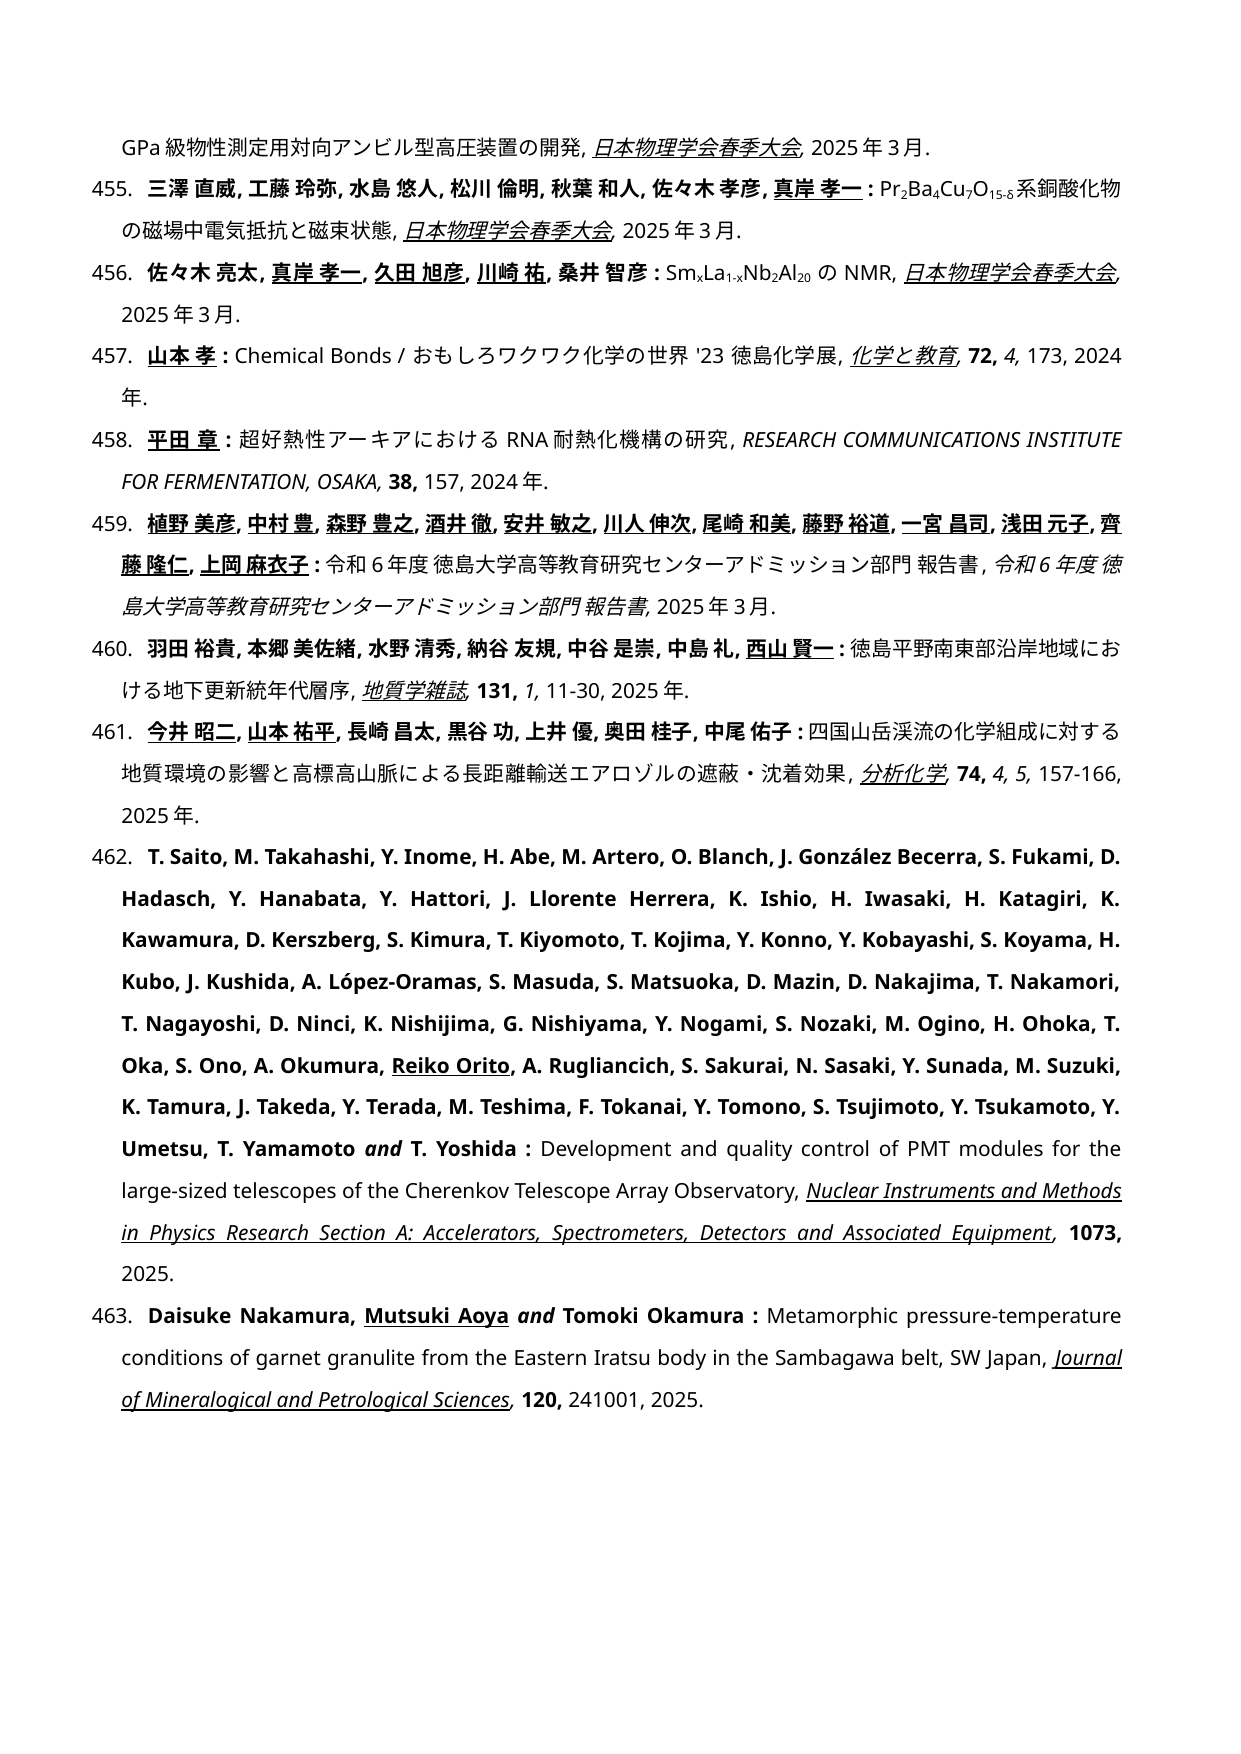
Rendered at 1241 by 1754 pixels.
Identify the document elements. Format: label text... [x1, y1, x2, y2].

list 佐々木 亮太, 真岸 孝一, 久田 旭彦, 川崎 祐, 桑井 智彦 : SmxLa1-xNb2Al20 の NMR, 日本物理学会春季大会, 2025年3月. [92, 250, 1122, 334]
list 山本 孝 : Chemical Bonds / おもしろワクワク化学の世界 '23 徳島化学展, 化学と教育, 72, 4, 173, 2024年. [92, 334, 1122, 417]
list 羽田 裕貴, 本郷 美佐緒, 水野 清秀, 納谷 友規, 中谷 是崇, 中島 礼, 西山 賢一 : 徳島平野南東部沿岸地域における地下更新統年代層序, 地質学雑誌, 131, 1, 11-30, 2025年. [92, 626, 1122, 710]
list Daisuke Nakamura, Mutsuki Aoya and Tomoki Okamura : Metamorphic pressure-temperature conditions of garnet granulite from the Eastern Iratsu body in the Sambagawa belt, SW Japan, Journal of Mineralogical and Petrological Sciences, 120, 241001, 2025. [92, 1295, 1122, 1420]
list 平田 章 : 超好熱性アーキアにおけるRNA耐熱化機構の研究, RESEARCH COMMUNICATIONS INSTITUTE FOR FERMENTATION, OSAKA, 38, 157, 2024年. [92, 417, 1122, 501]
list 三澤 直威, 工藤 玲弥, 水島 悠人, 松川 倫明, 秋葉 和人, 佐々木 孝彦, 真岸 孝一 : Pr2Ba4Cu7O15-δ系銅酸化物の磁場中電気抵抗と磁束状態, 日本物理学会春季大会, 2025年3月. [92, 167, 1122, 250]
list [92, 125, 1122, 167]
list 植野 美彦, 中村 豊, 森野 豊之, 酒井 徹, 安井 敏之, 川人 伸次, 尾崎 和美, 藤野 裕道, 一宮 昌司, 浅田 元子, 齊藤 隆仁, 上岡 麻衣子 : 令和6年度 徳島大学高等教育研究センターアドミッション部門 報告書, 令和6年度 徳島大学高等教育研究センターアドミッション部門 報告書, 2025年3月. [92, 501, 1122, 626]
list 今井 昭二, 山本 祐平, 長崎 昌太, 黒谷 功, 上井 優, 奥田 桂子, 中尾 佑子 : 四国山岳渓流の化学組成に対する地質環境の影響と高標高山脈による長距離輸送エアロゾルの遮蔽・沈着効果, 分析化学, 74, 4, 5, 157-166, 2025年. [92, 710, 1122, 835]
list T. Saito, M. Takahashi, Y. Inome, H. Abe, M. Artero, O. Blanch, J. González Becerra, S. Fukami, D. Hadasch, Y. Hanabata, Y. Hattori, J. Llorente Herrera, K. Ishio, H. Iwasaki, H. Katagiri, K. Kawamura, D. Kerszberg, S. Kimura, T. Kiyomoto, T. Kojima, Y. Konno, Y. Kobayashi, S. Koyama, H. Kubo, J. Kushida, A. López-Oramas, S. Masuda, S. Matsuoka, D. Mazin, D. Nakajima, T. Nakamori, T. Nagayoshi, D. Ninci, K. Nishijima, G. Nishiyama, Y. Nogami, S. Nozaki, M. Ogino, H. Ohoka, T. Oka, S. Ono, A. Okumura, Reiko Orito, A. Rugliancich, S. Sakurai, N. Sasaki, Y. Sunada, M. Suzuki, K. Tamura, J. Takeda, Y. Terada, M. Teshima, F. Tokanai, Y. Tomono, S. Tsujimoto, Y. Tsukamoto, Y. Umetsu, T. Yamamoto and T. Yoshida : Development and quality control of PMT modules for the large-sized telescopes of the Cherenkov Telescope Array Observatory, Nuclear Instruments and Methods in Physics Research Section A: Accelerators, Spectrometers, Detectors and Associated Equipment, 1073, 2025. [92, 835, 1122, 1295]
